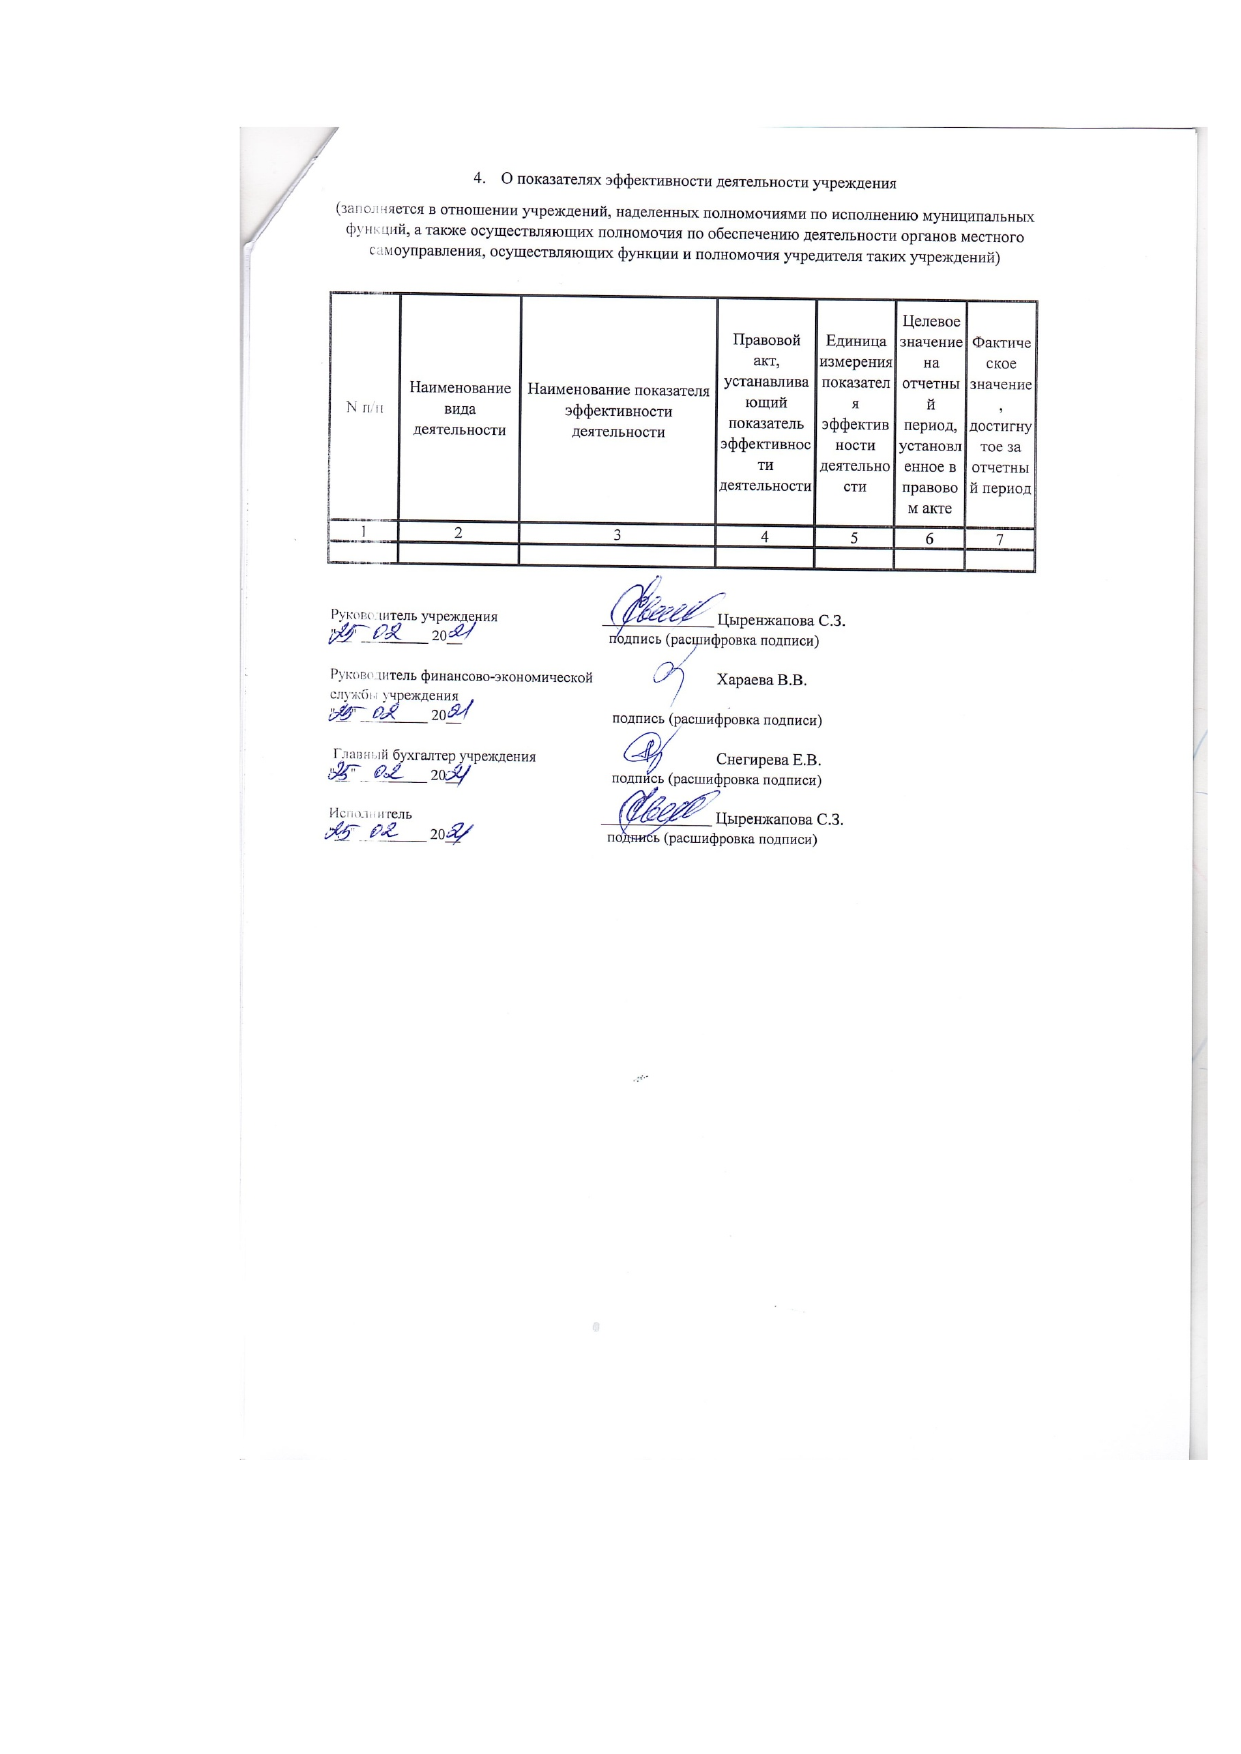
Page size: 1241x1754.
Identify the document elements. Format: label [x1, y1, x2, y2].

picture [233, 118, 1208, 1460]
